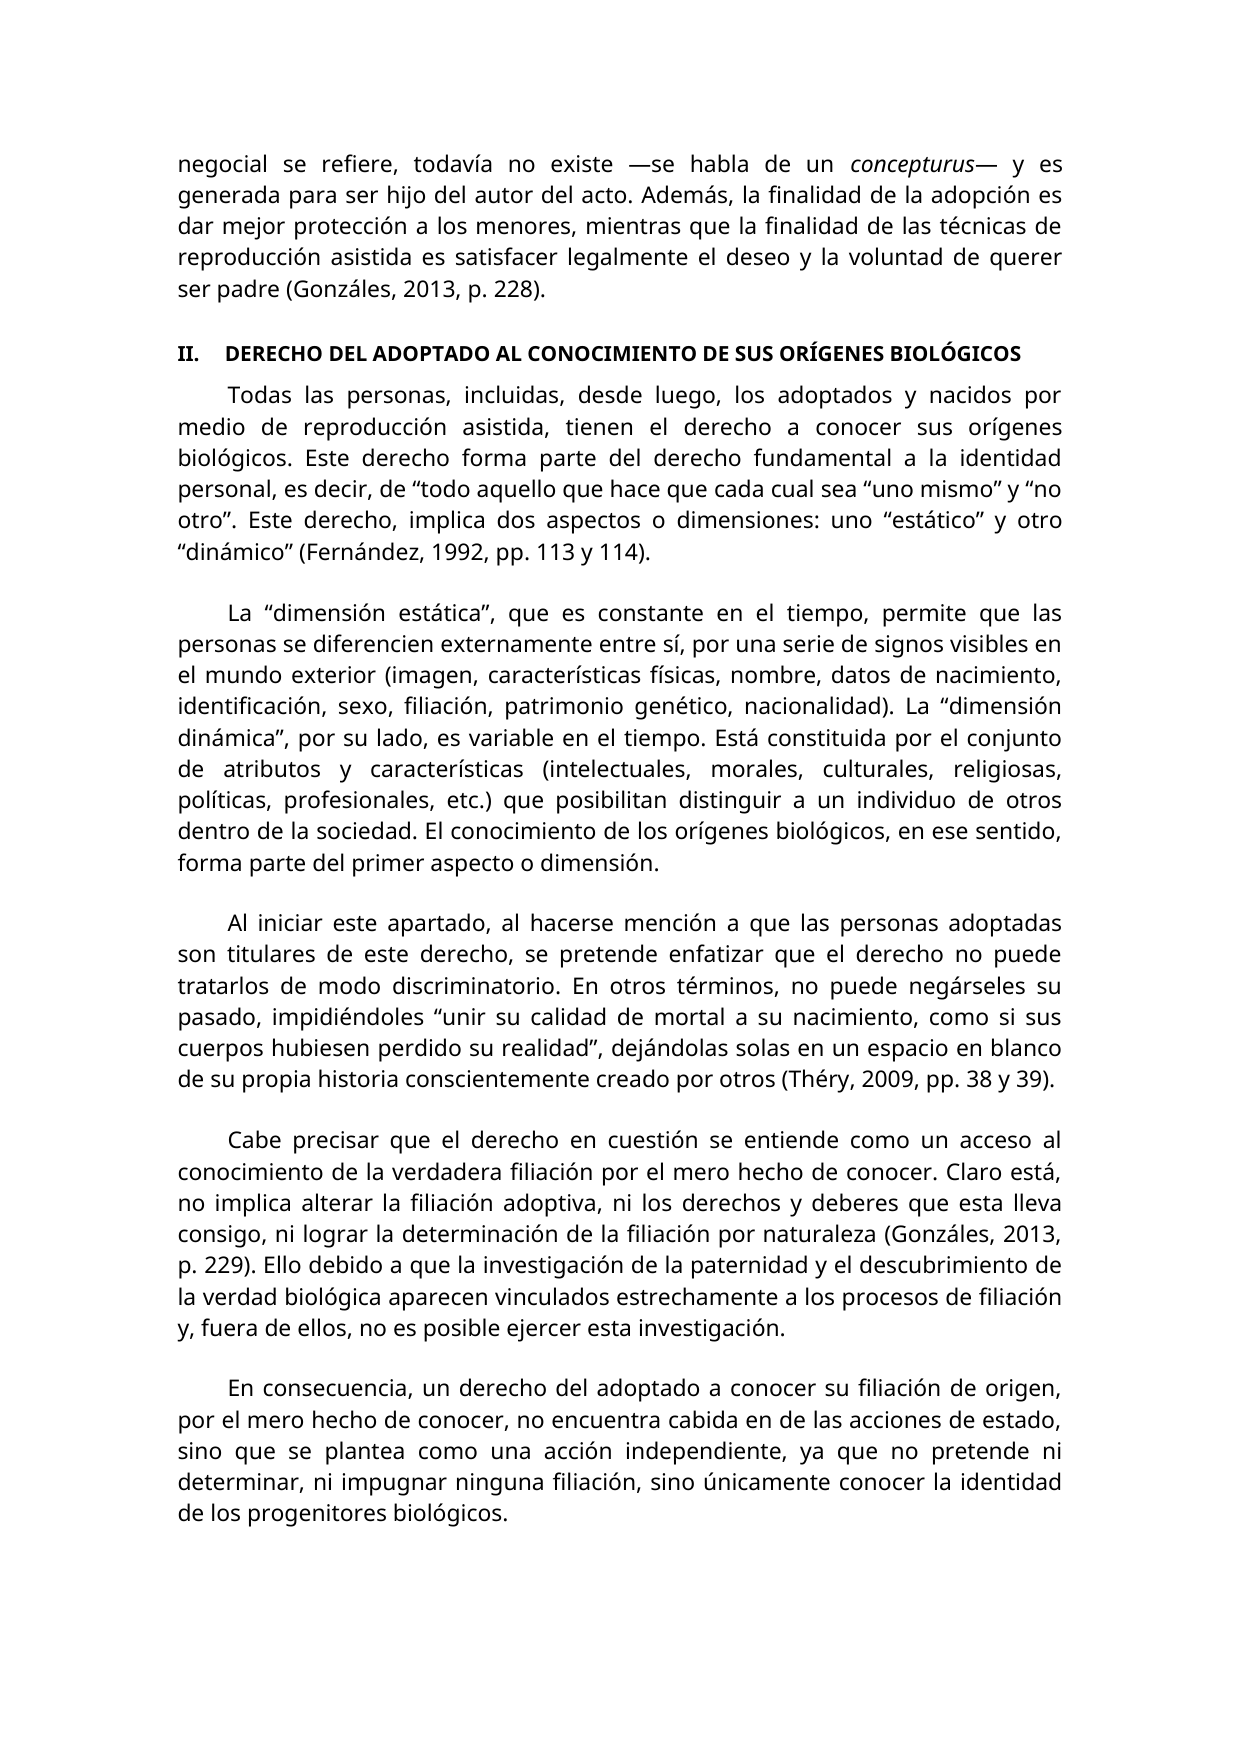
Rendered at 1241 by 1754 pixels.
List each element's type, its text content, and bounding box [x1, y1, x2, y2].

text Al iniciar este apartado, al hacerse mención a que las personas adoptadas son titulares de este derecho, se pretende enfatizar que el derecho no puede tratarlos de modo discriminatorio. En otros términos, no puede negárseles su pasado, impidiéndoles “unir su calidad de mortal a su nacimiento, como si sus cuerpos hubiesen perdido su realidad”, dejándolas solas en un espacio en blanco de su propia historia conscientemente creado por otros (Théry, 2009, pp. 38 y 39). [177, 907, 1063, 1095]
text Todas las personas, incluidas, desde luego, los adoptados y nacidos por medio de reproducción asistida, tienen el derecho a conocer sus orígenes biológicos. Este derecho forma parte del derecho fundamental a la identidad personal, es decir, de “todo aquello que hace que cada cual sea “uno mismo” y “no otro”. Este derecho, implica dos aspectos o dimensiones: uno “estático” y otro “dinámico” (Fernández, 1992, pp. 113 y 114). [177, 379, 1063, 567]
text En consecuencia, un derecho del adoptado a conocer su filiación de origen, por el mero hecho de conocer, no encuentra cabida en de las acciones de estado, sino que se plantea como una acción independiente, ya que no pretende ni determinar, ni impugnar ninguna filiación, sino únicamente conocer la identidad de los progenitores biológicos. [177, 1372, 1063, 1529]
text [177, 148, 1063, 304]
text II. derecho del adoptado al conocimiento de sus orígenes biológicos [177, 339, 1063, 368]
text La “dimensión estática”, que es constante en el tiempo, permite que las personas se diferencien externamente entre sí, por una serie de signos visibles en el mundo exterior (imagen, características físicas, nombre, datos de nacimiento, identificación, sexo, filiación, patrimonio genético, nacionalidad). La “dimensión dinámica”, por su lado, es variable en el tiempo. Está constituida por el conjunto de atributos y características (intelectuales, morales, culturales, religiosas, políticas, profesionales, etc.) que posibilitan distinguir a un individuo de otros dentro de la sociedad. El conocimiento de los orígenes biológicos, en ese sentido, forma parte del primer aspecto o dimensión. [177, 596, 1063, 878]
text Cabe precisar que el derecho en cuestión se entiende como un acceso al conocimiento de la verdadera filiación por el mero hecho de conocer. Claro está, no implica alterar la filiación adoptiva, ni los derechos y deberes que esta lleva consigo, ni lograr la determinación de la filiación por naturaleza (Gonzáles, 2013, p. 229). Ello debido a que la investigación de la paternidad y el descubrimiento de la verdad biológica aparecen vinculados estrechamente a los procesos de filiación y, fuera de ellos, no es posible ejercer esta investigación. [177, 1124, 1063, 1343]
